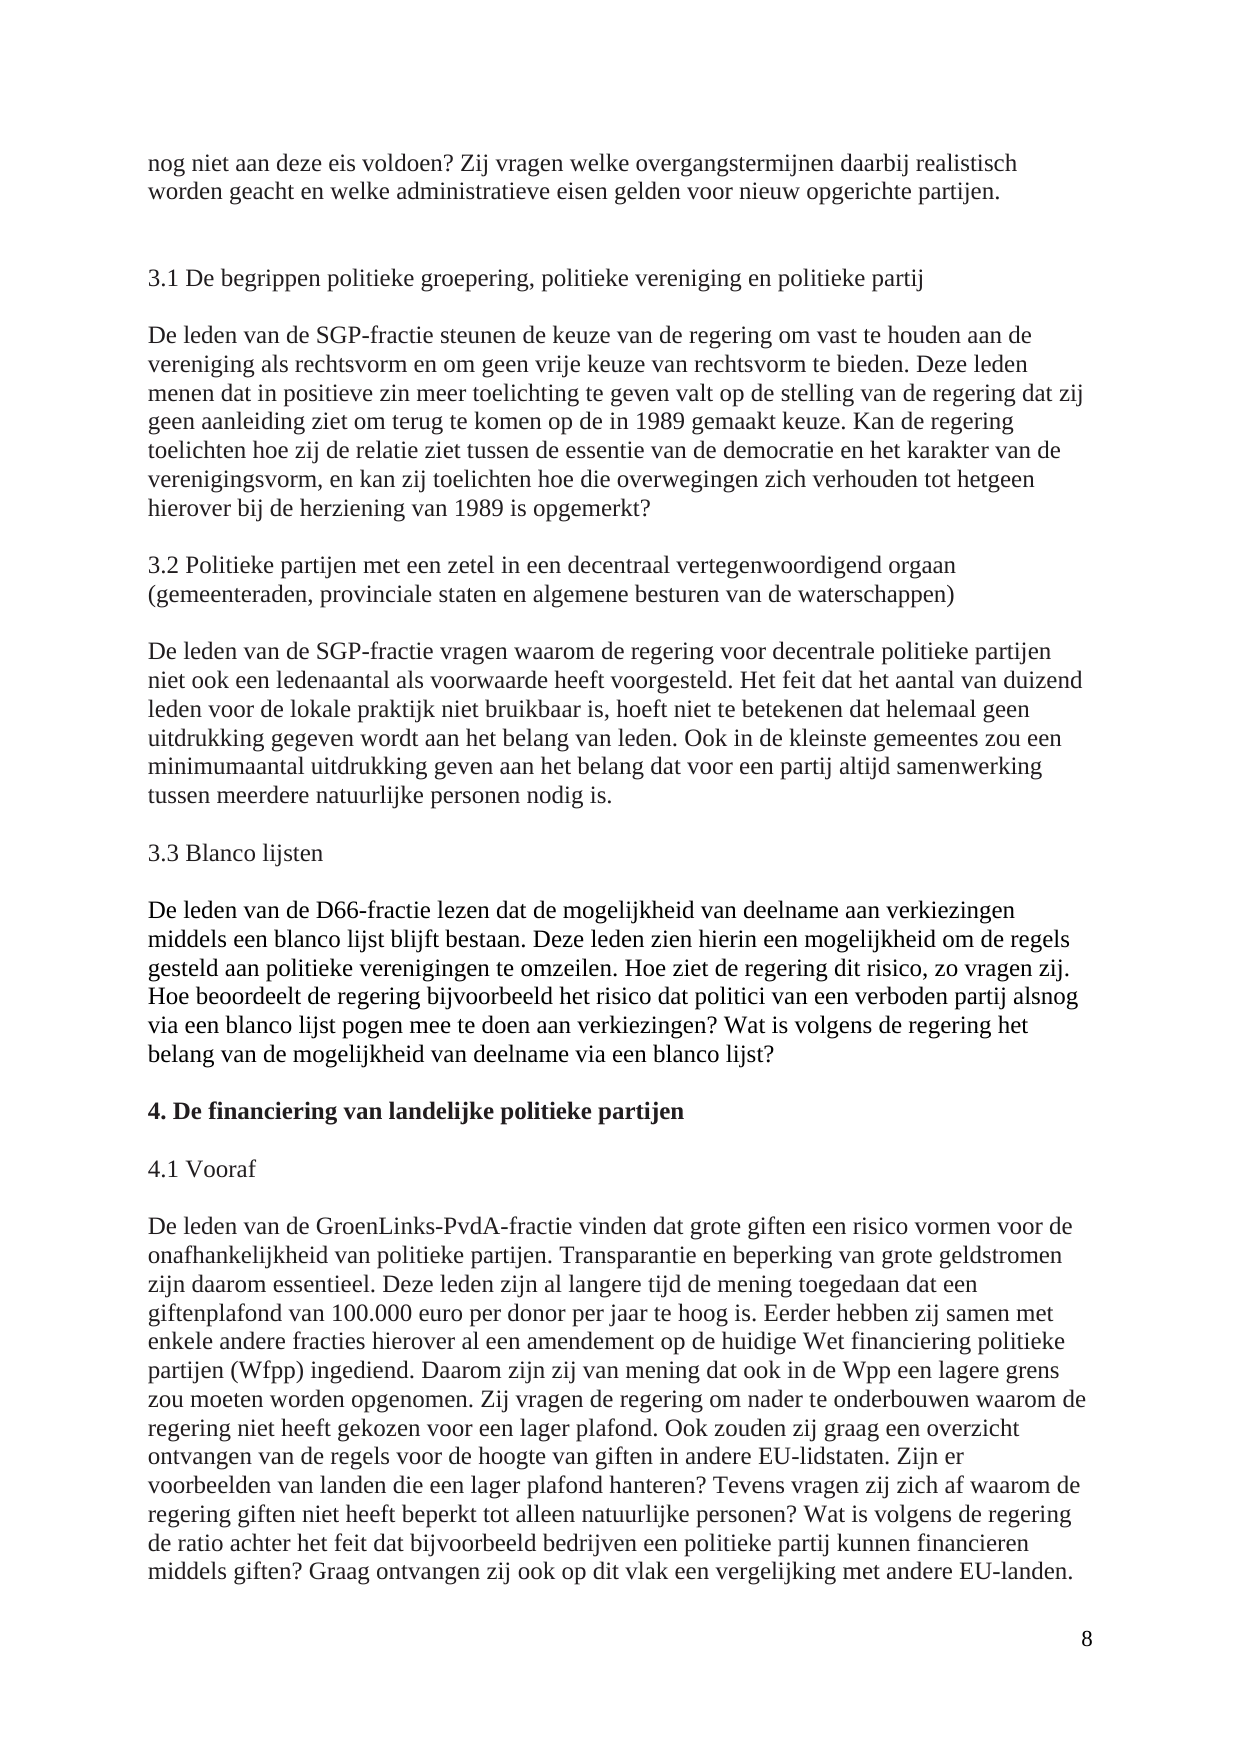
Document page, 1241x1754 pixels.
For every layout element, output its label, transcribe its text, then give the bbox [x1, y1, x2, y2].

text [148, 1211, 1093, 1585]
text 3.3 Blanco lijsten [148, 838, 1093, 866]
text 4.1 Vooraf [148, 1154, 1093, 1183]
text 3.2 Politieke partijen met een zetel in een decentraal vertegenwoordigend orgaan (gemeenteraden, provinciale staten en algemene besturen van de waterschappen) [148, 550, 1093, 608]
text De leden van de SGP-fractie vragen waarom de regering voor decentrale politieke partijen niet ook een ledenaantal als voorwaarde heeft voorgesteld. Het feit dat het aantal van duizend leden voor de lokale praktijk niet bruikbaar is, hoeft niet te betekenen dat helemaal geen uitdrukking gegeven wordt aan het belang van leden. Ook in de kleinste gemeentes zou een minimumaantal uitdrukking geven aan het belang dat voor een partij altijd samenwerking tussen meerdere natuurlijke personen nodig is. [148, 636, 1093, 809]
text De leden van de SGP-fractie steunen de keuze van de regering om vast te houden aan de vereniging als rechtsvorm en om geen vrije keuze van rechtsvorm te bieden. Deze leden menen dat in positieve zin meer toelichting te geven valt op de stelling van de regering dat zij geen aanleiding ziet om terug te komen op de in 1989 gemaakt keuze. Kan de regering toelichten hoe zij de relatie ziet tussen de essentie van de democratie en het karakter van de verenigingsvorm, en kan zij toelichten hoe die overwegingen zich verhouden tot hetgeen hierover bij de herziening van 1989 is opgemerkt? [148, 320, 1093, 521]
text De leden van de D66-fractie lezen dat de mogelijkheid van deelname aan verkiezingen middels een blanco lijst blijft bestaan. Deze leden zien hierin een mogelijkheid om de regels gesteld aan politieke verenigingen te omzeilen. Hoe ziet de regering dit risico, zo vragen zij. Hoe beoordeelt de regering bijvoorbeeld het risico dat politici van een verboden partij alsnog via een blanco lijst pogen mee te doen aan verkiezingen? Wat is volgens de regering het belang van de mogelijkheid van deelname via een blanco lijst? [148, 895, 1093, 1068]
text 3.1 De begrippen politieke groepering, politieke vereniging en politieke partij [148, 263, 1093, 291]
text 4. De financiering van landelijke politieke partijen [148, 1096, 1093, 1125]
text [148, 148, 1093, 205]
